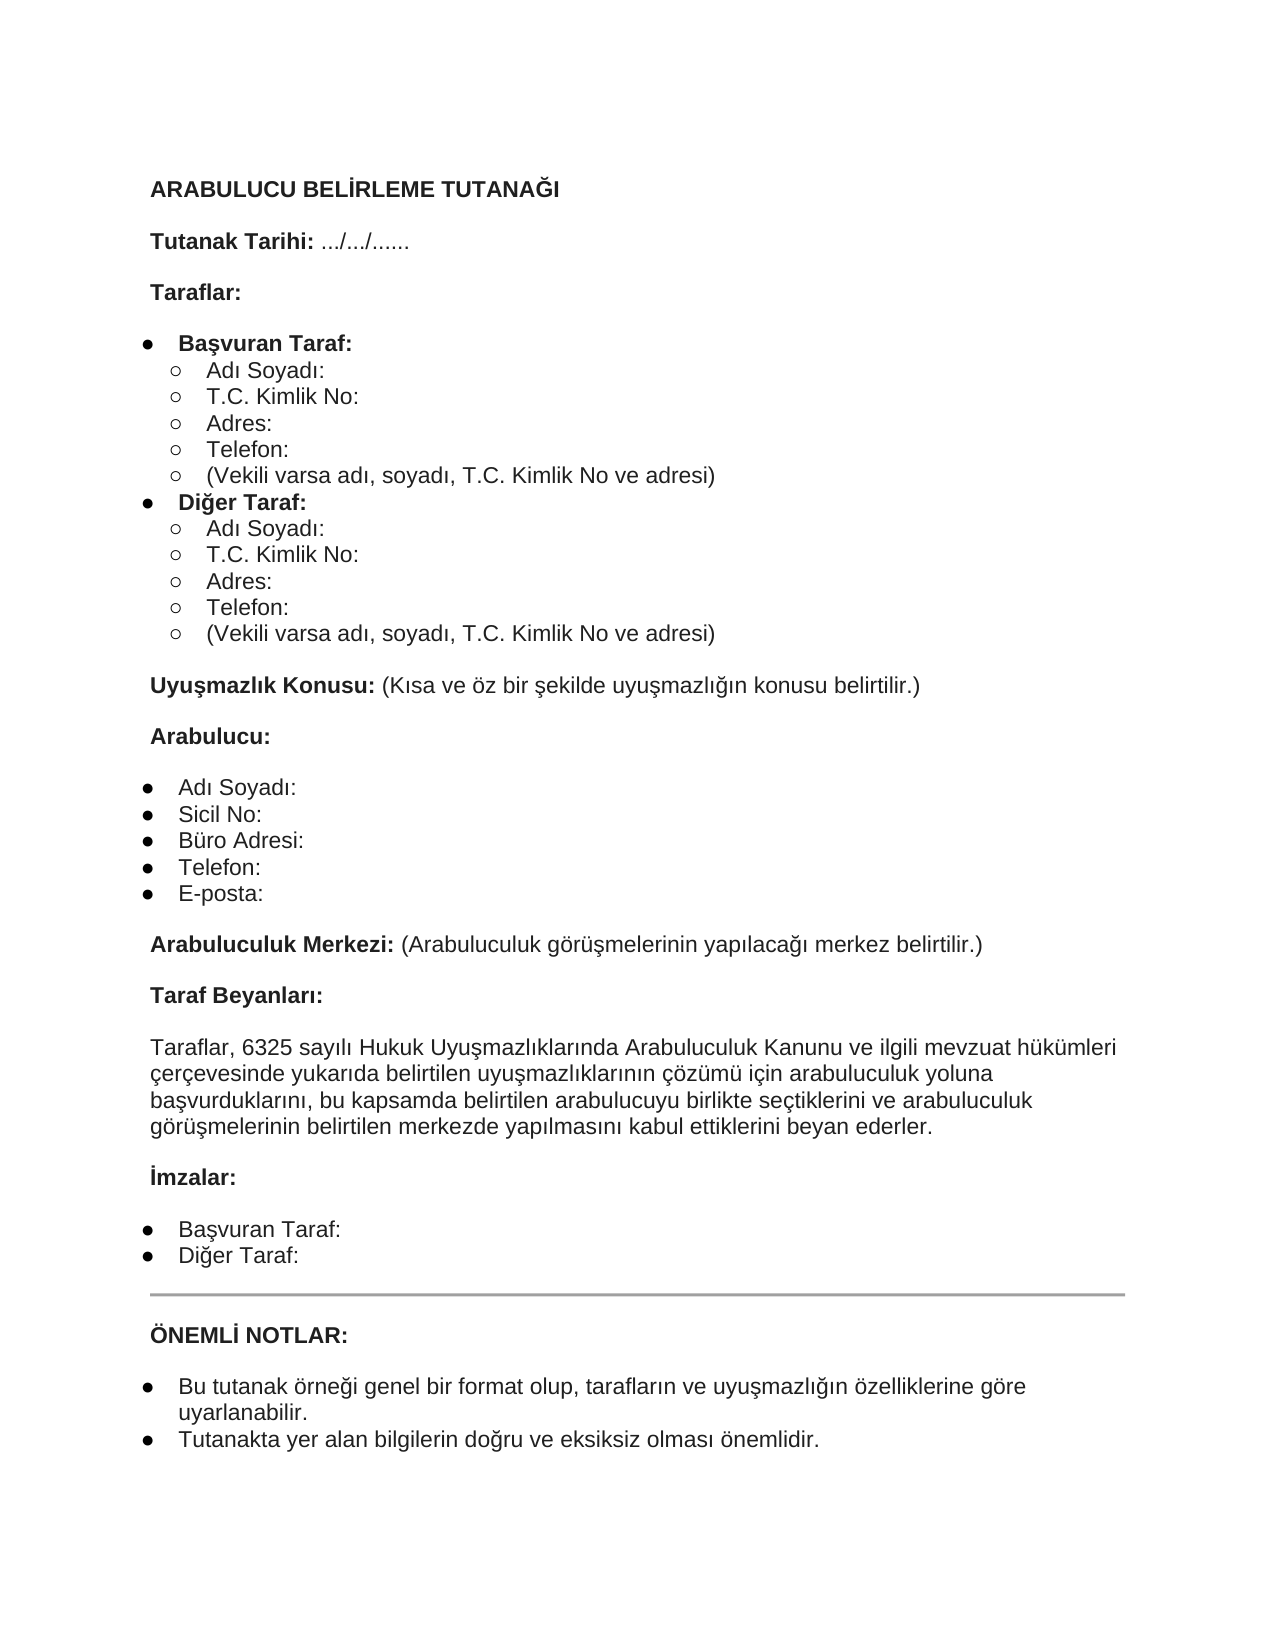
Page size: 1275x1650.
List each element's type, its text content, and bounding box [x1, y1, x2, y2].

list T.C. Kimlik No: [169, 383, 1125, 409]
text Taraflar: [150, 279, 1125, 305]
text İmzalar: [150, 1164, 1125, 1191]
list Adres: [169, 409, 1125, 436]
list Bu tutanak örneği genel bir format olup, tarafların ve uyuşmazlığın özelliklerine göre uyarlanabilir. [141, 1373, 1125, 1426]
list Adı Soyadı: [169, 357, 1125, 383]
text Arabulucu: [150, 723, 1125, 749]
list Adres: [169, 568, 1125, 594]
list E-posta: [141, 880, 1125, 906]
list T.C. Kimlik No: [169, 541, 1125, 568]
list Başvuran Taraf: [141, 1216, 1125, 1242]
list Adı Soyadı: [169, 515, 1125, 541]
text ÖNEMLİ NOTLAR: [150, 1297, 1125, 1348]
list Telefon: [169, 594, 1125, 620]
list (Vekili varsa adı, soyadı, T.C. Kimlik No ve adresi) [169, 620, 1125, 647]
text Arabuluculuk Merkezi: (Arabuluculuk görüşmelerinin yapılacağı merkez belirtilir.) [150, 931, 1125, 957]
text Taraflar, 6325 sayılı Hukuk Uyuşmazlıklarında Arabuluculuk Kanunu ve ilgili mevzuat hükümleri çerçevesinde yukarıda belirtilen uyuşmazlıklarının çözümü için arabuluculuk yoluna başvurduklarını, bu kapsamda belirtilen arabulucuyu birlikte seçtiklerini ve arabuluculuk görüşmelerinin belirtilen merkezde yapılmasını kabul ettiklerini beyan ederler. [150, 1034, 1125, 1139]
list Telefon: [141, 853, 1125, 880]
list Diğer Taraf: [141, 1242, 1125, 1268]
list Sicil No: [141, 801, 1125, 827]
list Adı Soyadı: [141, 774, 1125, 801]
list Büro Adresi: [141, 827, 1125, 853]
text Uyuşmazlık Konusu: (Kısa ve öz bir şekilde uyuşmazlığın konusu belirtilir.) [150, 672, 1125, 698]
list Telefon: [169, 436, 1125, 462]
list Tutanakta yer alan bilgilerin doğru ve eksiksiz olması önemlidir. [141, 1426, 1125, 1452]
list Başvuran Taraf: [141, 330, 1125, 357]
text Tutanak Tarihi: .../.../...... [150, 228, 1125, 254]
list (Vekili varsa adı, soyadı, T.C. Kimlik No ve adresi) [169, 462, 1125, 488]
list Diğer Taraf: [141, 488, 1125, 515]
text Taraf Beyanları: [150, 982, 1125, 1009]
text ARABULUCU BELİRLEME TUTANAĞI [150, 176, 1125, 203]
